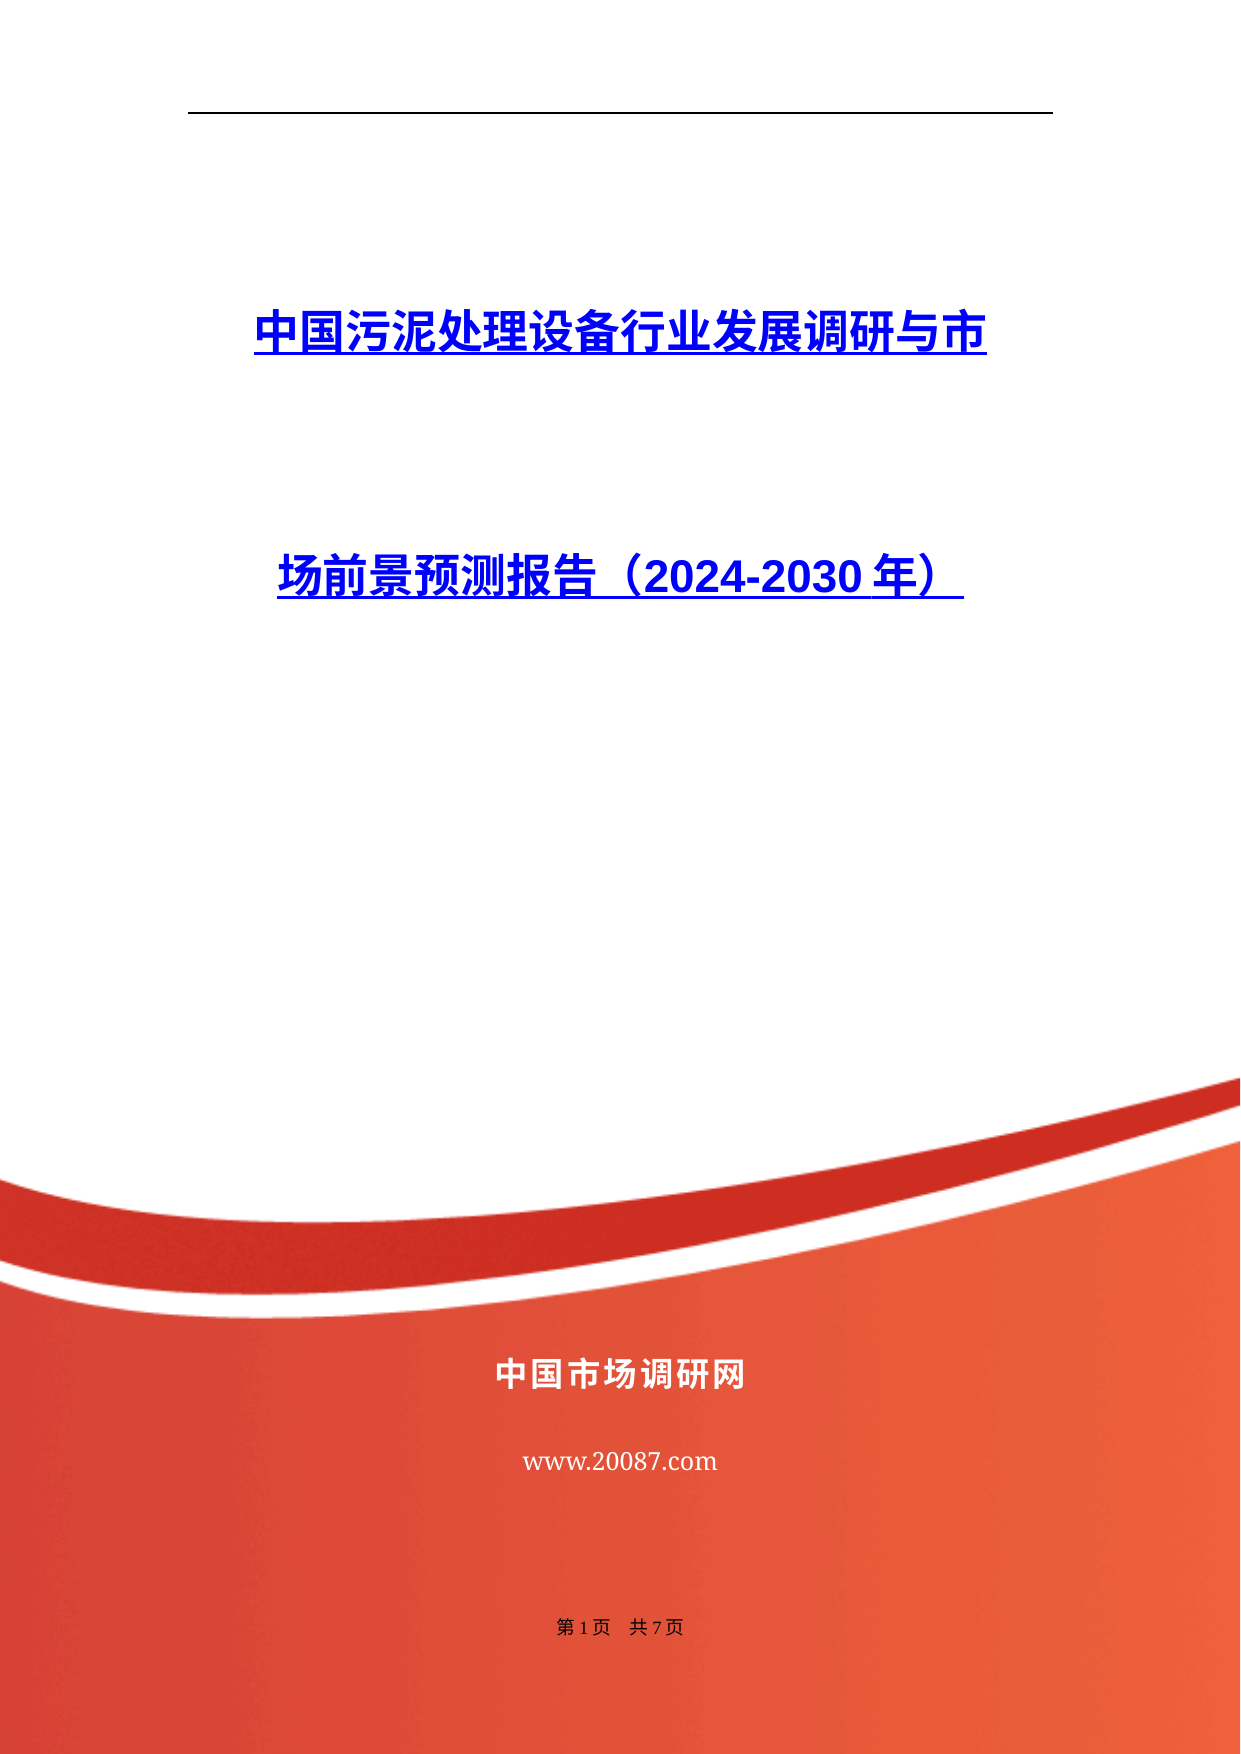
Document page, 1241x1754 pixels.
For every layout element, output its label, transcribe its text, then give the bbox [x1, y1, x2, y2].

subtitle 中国市场调研网 [187, 1339, 1053, 1404]
table_header 中国污泥处理设备行业发展调研与市场前景预测报告（2024-2030年） [188, 207, 1053, 773]
text www.20087.com [187, 1428, 1053, 1493]
picture [0, 1006, 1241, 1754]
